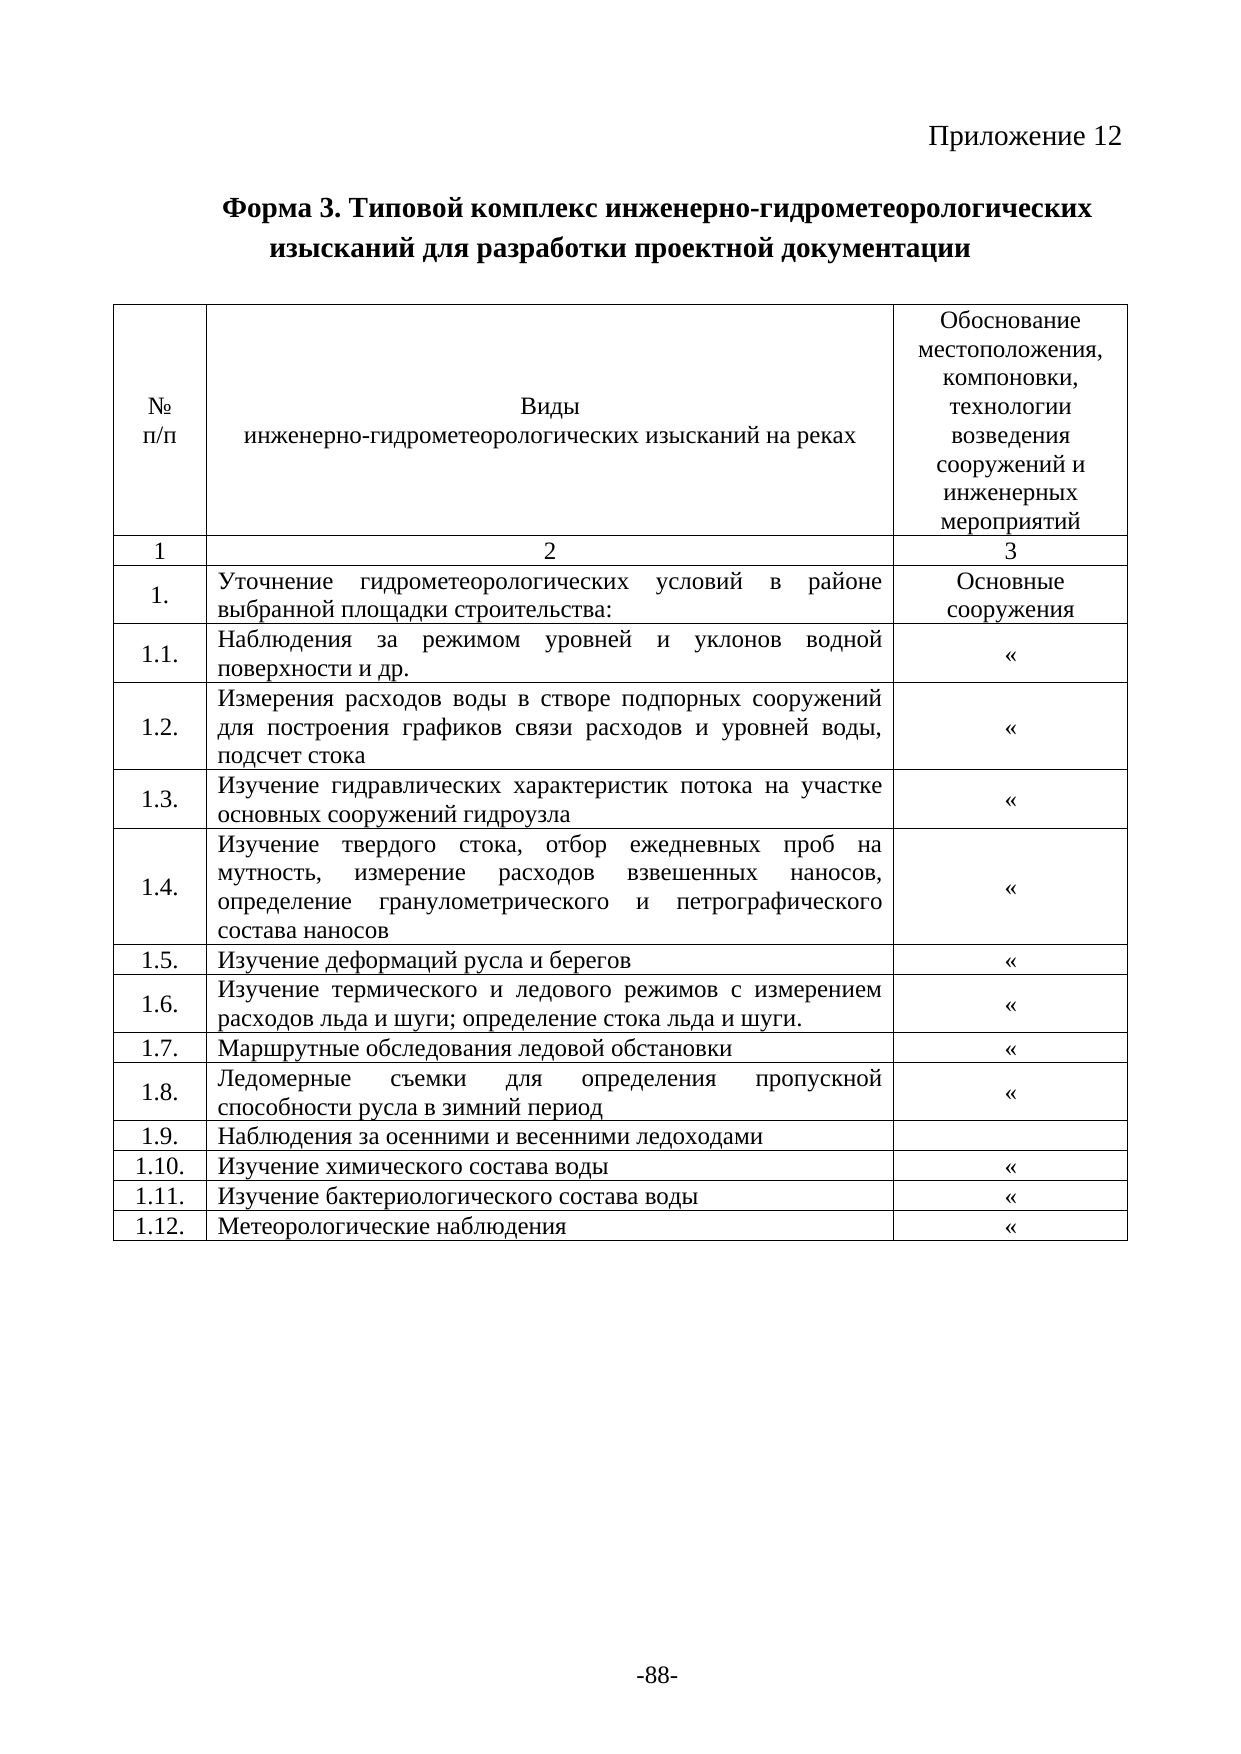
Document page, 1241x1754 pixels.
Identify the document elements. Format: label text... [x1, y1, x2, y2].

table_header № п/п [114, 305, 206, 535]
table_cell « [894, 1181, 1127, 1210]
text Форма 3. Типовой комплекс инженерно-гидрометеорологических изысканий для разработки проектной документации [118, 190, 1122, 264]
table_cell Измерения расходов воды в створе подпорных сооружений для построения графиков связи расходов и уровней воды, подсчет стока [207, 683, 893, 769]
table_cell Изучение бактериологического состава воды [207, 1181, 893, 1210]
table_cell 3 [894, 536, 1127, 565]
table_cell « [894, 1063, 1127, 1120]
table_cell Уточнение гидрометеорологических условий в районе выбранной площадки строительства: [207, 566, 893, 623]
table_cell Изучение твердого стока, отбор ежедневных проб на мутность, измерение расходов взвешенных наносов, определение гранулометрического и петрографического состава наносов [207, 829, 893, 944]
table_cell 1.3. [114, 770, 206, 828]
table_cell 1.1. [114, 624, 206, 682]
table_cell 1 [114, 536, 206, 565]
table_cell Ледомерные съемки для определения пропускной способности русла в зимний период [207, 1063, 893, 1120]
table_cell « [894, 624, 1127, 682]
table_cell Изучение химического состава воды [207, 1151, 893, 1180]
table_cell 1.5. [114, 945, 206, 973]
table_cell 1.2. [114, 683, 206, 769]
table_cell Изучение гидравлических характеристик потока на участке основных сооружений гидроузла [207, 770, 893, 828]
text Приложение 12 [192, 118, 1122, 152]
table_cell 2 [207, 536, 893, 565]
table_cell 1.11. [114, 1181, 206, 1210]
table_cell Наблюдения за режимом уровней и уклонов водной поверхности и др. [207, 624, 893, 682]
table_cell « [894, 770, 1127, 828]
table_cell « [894, 945, 1127, 973]
table_cell Метеорологические наблюдения [207, 1211, 893, 1239]
table_cell « [894, 1151, 1127, 1180]
table_cell [894, 1121, 1127, 1150]
table_cell Маршрутные обследования ледовой обстановки [207, 1033, 893, 1062]
table_cell 1.4. [114, 829, 206, 944]
table_cell « [894, 975, 1127, 1032]
table_header Обоснование местоположения, компоновки, технологии возведения сооружений и инженерных мероприятий [894, 305, 1127, 535]
table_cell 1.6. [114, 975, 206, 1032]
table_cell Основные сооружения [894, 566, 1127, 623]
table_cell 1.8. [114, 1063, 206, 1120]
table_cell 1.9. [114, 1121, 206, 1150]
table_cell « [894, 829, 1127, 944]
table_cell 1. [114, 566, 206, 623]
table_cell 1.12. [114, 1211, 206, 1239]
table_cell Изучение деформаций русла и берегов [207, 945, 893, 973]
table_cell 1.10. [114, 1151, 206, 1180]
table_cell 1.7. [114, 1033, 206, 1062]
table_cell Изучение термического и ледового режимов с измерением расходов льда и шуги; определение стока льда и шуги. [207, 975, 893, 1032]
table_header Виды инженерно-гидрометеорологических изысканий на реках [207, 305, 893, 535]
table_cell « [894, 1033, 1127, 1062]
table_cell « [894, 683, 1127, 769]
table_cell « [894, 1211, 1127, 1239]
table_cell Наблюдения за осенними и весенними ледоходами [207, 1121, 893, 1150]
